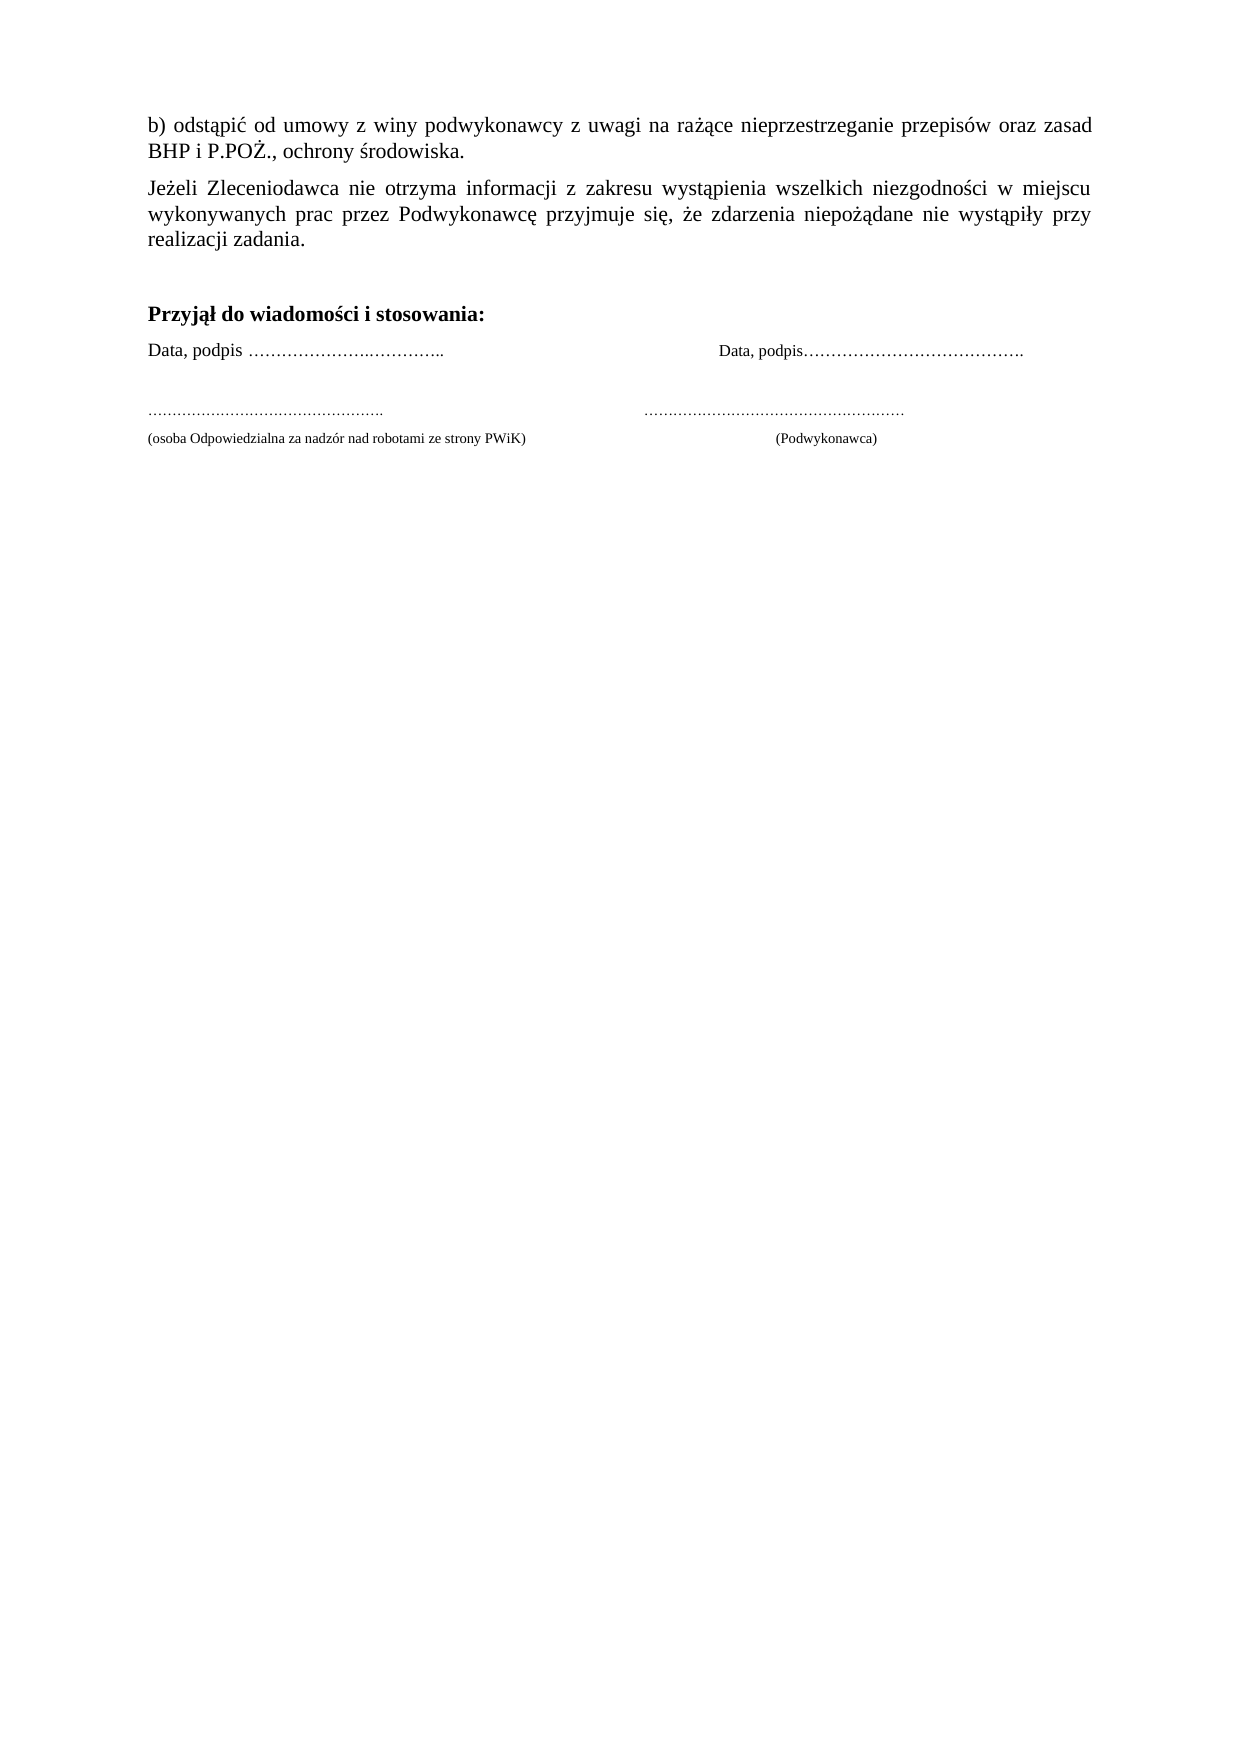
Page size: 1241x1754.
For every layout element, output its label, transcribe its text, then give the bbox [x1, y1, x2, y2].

text (osoba Odpowiedzialna za nadzór nad robotami ze strony PWiK) (Podwykonawca) [148, 430, 1093, 459]
text Przyjął do wiadomości i stosowania: [148, 301, 1093, 326]
text b) odstąpić od umowy z winy podwykonawcy z uwagi na rażące nieprzestrzeganie przepisów oraz zasad BHP i P.POŻ., ochrony środowiska. [148, 112, 1093, 163]
text …………………………………………. ……………………………………………… [148, 402, 1093, 430]
text Data, podpis ………………….………….. Data, podpis…………………………………. [148, 339, 1093, 360]
text Jeżeli Zleceniodawca nie otrzyma informacji z zakresu wystąpienia wszelkich niezgodności w miejscu wykonywanych prac przez Podwykonawcę przyjmuje się, że zdarzenia niepożądane nie wystąpiły przy realizacji zadania. [148, 175, 1093, 251]
